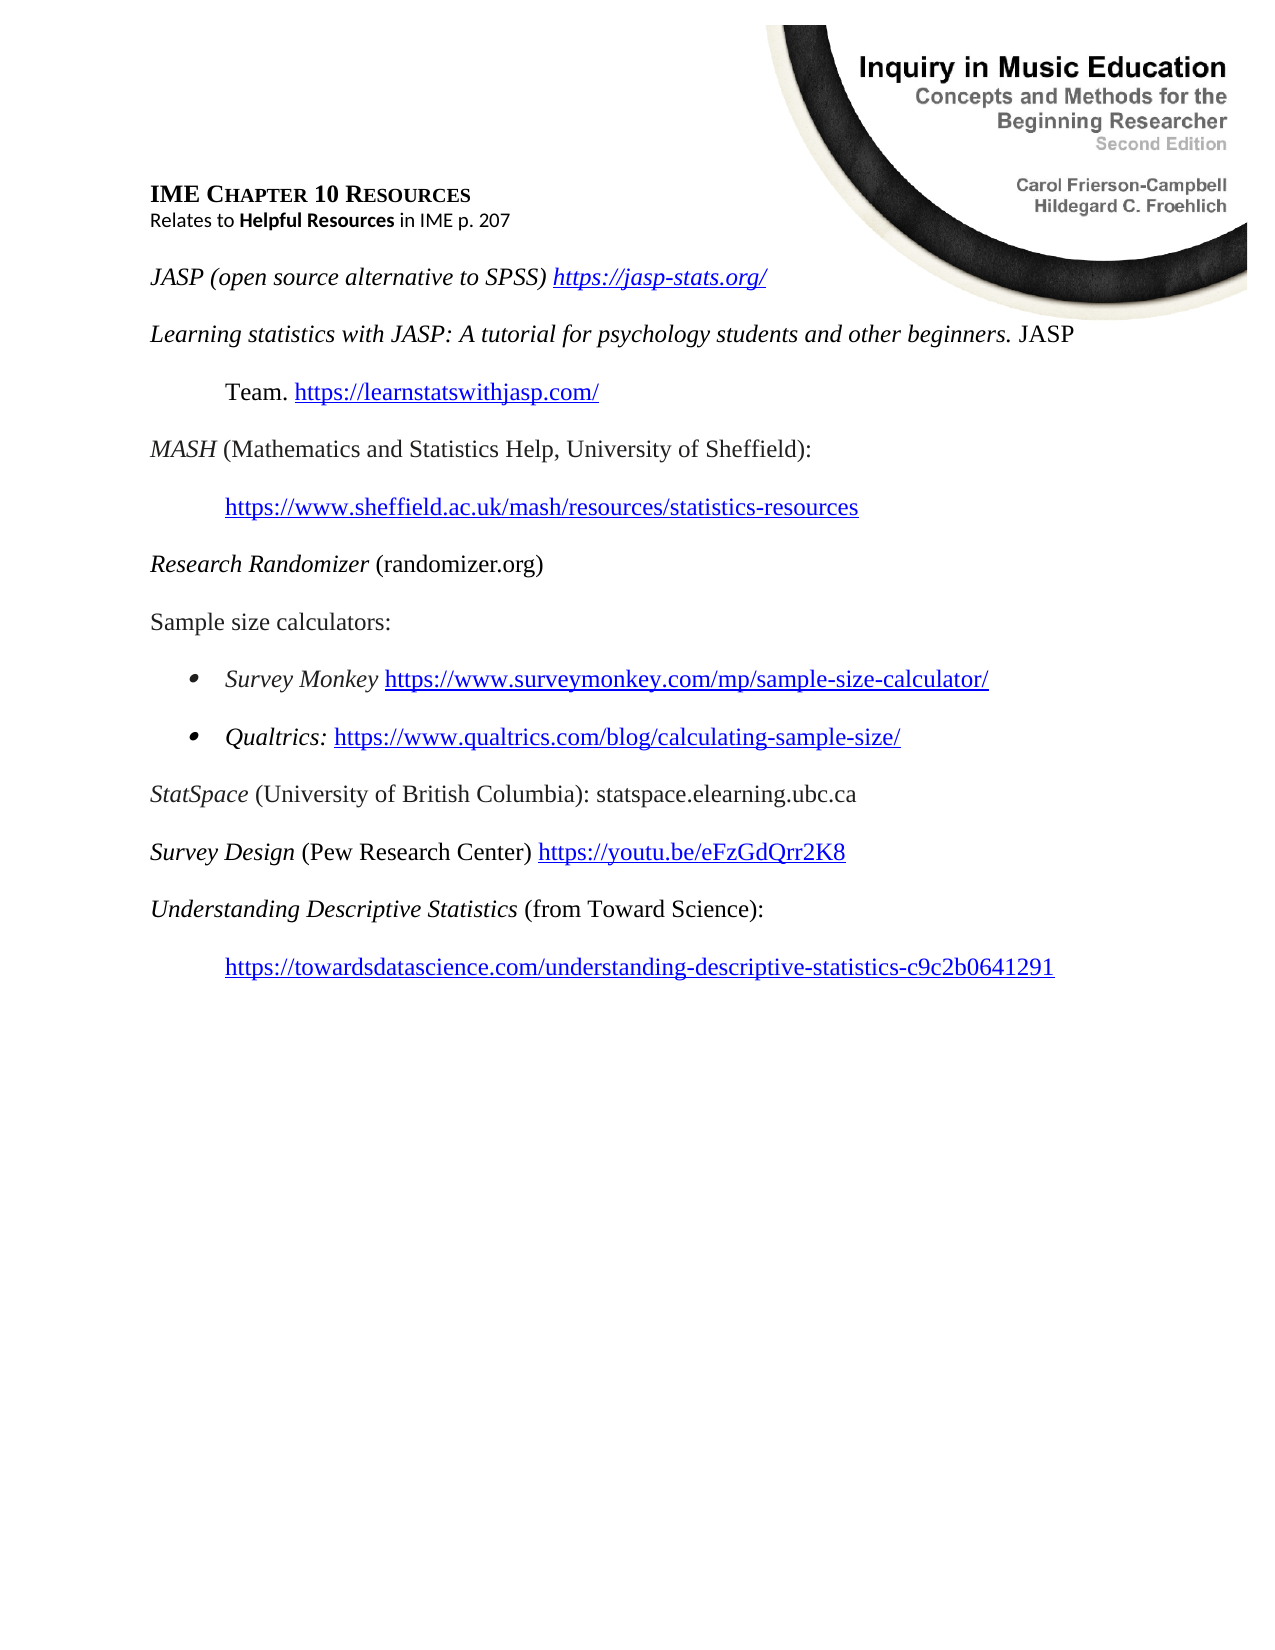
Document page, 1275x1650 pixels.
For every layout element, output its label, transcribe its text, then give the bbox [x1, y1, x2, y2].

list Qualtrics: https://www.qualtrics.com/blog/calculating-sample-size/ [187, 722, 1125, 750]
text Sample size calculators: [150, 607, 1125, 635]
text Survey Design (Pew Research Center) https://youtu.be/eFzGdQrr2K8 [150, 837, 1125, 865]
picture [761, 25, 1248, 326]
text Understanding Descriptive Statistics (from Toward Science): https://towardsdatascience.com/understanding-descriptive-statistics-c9c2b0641291 [150, 894, 1125, 980]
text Learning statistics with JASP: A tutorial for psychology students and other beginners. JASP Team. https://learnstatswithjasp.com/ [150, 319, 1125, 405]
text MASH (Mathematics and Statistics Help, University of Sheffield): https://www.sheffield.ac.uk/mash/resources/statistics-resources [150, 434, 1125, 520]
text Research Randomizer (randomizer.org) [150, 549, 1125, 578]
text JASP (open source alternative to SPSS) https://jasp-stats.org/ [150, 262, 1125, 290]
text IME Chapter 10 Resources [150, 179, 1125, 207]
text StatSpace (University of British Columbia): statspace.elearning.ubc.ca [150, 779, 1125, 808]
list Survey Monkey https://www.surveymonkey.com/mp/sample-size-calculator/ [187, 664, 1125, 693]
text Relates to Helpful Resources in IME p. 207 [150, 207, 1125, 233]
